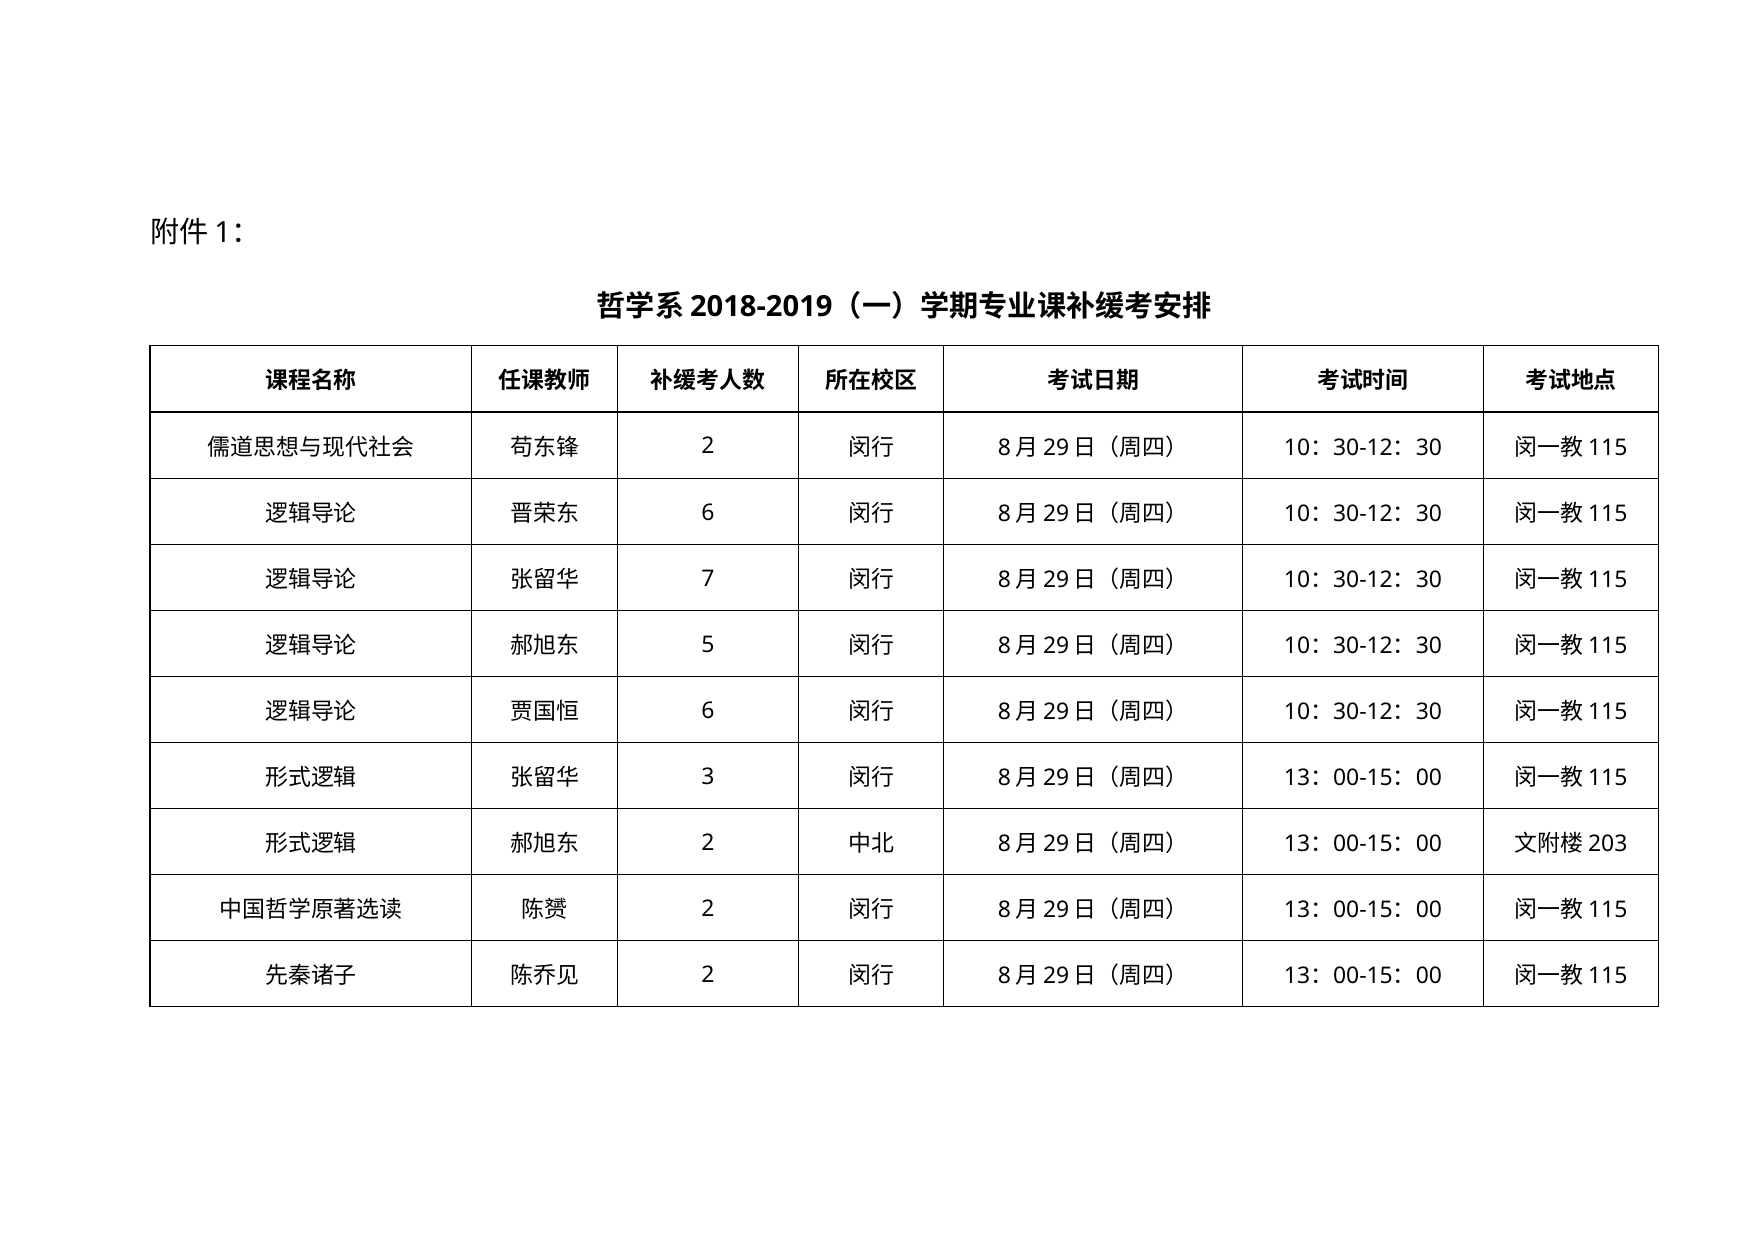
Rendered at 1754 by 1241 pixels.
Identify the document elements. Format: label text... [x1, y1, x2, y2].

table_cell 郝旭东 [472, 809, 617, 874]
table_cell 8月29日（周四） [944, 743, 1242, 808]
table_cell 课程名称 [151, 346, 471, 411]
table_cell 8月29日（周四） [944, 413, 1242, 477]
table_cell 考试地点 [1484, 346, 1658, 411]
table_cell 考试时间 [1243, 346, 1483, 411]
table_cell 儒道思想与现代社会 [151, 413, 471, 477]
table_cell 闵一教115 [1484, 611, 1658, 676]
table_cell 闵行 [799, 479, 943, 543]
table_cell 贾国恒 [472, 677, 617, 742]
table_cell 13：00-15：00 [1243, 743, 1483, 808]
table_cell 13：00-15：00 [1243, 875, 1483, 940]
table_cell 陈乔见 [472, 941, 617, 1006]
table_cell 5 [618, 611, 798, 676]
table_cell 所在校区 [799, 346, 943, 411]
table_cell 逻辑导论 [151, 479, 471, 543]
table_cell 8月29日（周四） [944, 611, 1242, 676]
table_header 哲学系2018-2019（一）学期专业课补缓考安排 [150, 263, 1658, 345]
table_cell 2 [618, 413, 798, 477]
table_cell 补缓考人数 [618, 346, 798, 411]
table_cell 3 [618, 743, 798, 808]
table_cell 闵一教115 [1484, 413, 1658, 477]
table_cell 闵行 [799, 875, 943, 940]
table_cell 先秦诸子 [151, 941, 471, 1006]
table_cell 10：30-12：30 [1243, 677, 1483, 742]
table_cell 闵一教115 [1484, 743, 1658, 808]
table_cell 10：30-12：30 [1243, 611, 1483, 676]
table_cell 2 [618, 809, 798, 874]
text 附件1： [150, 198, 1604, 263]
table_cell 中北 [799, 809, 943, 874]
table_cell 6 [618, 677, 798, 742]
table_cell 文附楼203 [1484, 809, 1658, 874]
table_cell 8月29日（周四） [944, 479, 1242, 543]
table_cell 逻辑导论 [151, 545, 471, 609]
table_cell 张留华 [472, 743, 617, 808]
table_cell 形式逻辑 [151, 743, 471, 808]
table_cell 13：00-15：00 [1243, 941, 1483, 1006]
table_cell 张留华 [472, 545, 617, 609]
table_cell 2 [618, 875, 798, 940]
table_cell 闵一教115 [1484, 677, 1658, 742]
table_cell 闵行 [799, 743, 943, 808]
table_cell 晋荣东 [472, 479, 617, 543]
table_cell 闵行 [799, 941, 943, 1006]
table_cell 考试日期 [944, 346, 1242, 411]
table_cell 逻辑导论 [151, 677, 471, 742]
table_cell 闵行 [799, 413, 943, 477]
table_cell 任课教师 [472, 346, 617, 411]
table_cell 8月29日（周四） [944, 941, 1242, 1006]
table_cell 闵一教115 [1484, 941, 1658, 1006]
table_cell 13：00-15：00 [1243, 809, 1483, 874]
table_cell 6 [618, 479, 798, 543]
table_cell 8月29日（周四） [944, 545, 1242, 609]
table_cell 2 [618, 941, 798, 1006]
table_cell 8月29日（周四） [944, 677, 1242, 742]
table_cell 闵一教115 [1484, 479, 1658, 543]
table_cell 闵一教115 [1484, 875, 1658, 940]
table_cell 陈赟 [472, 875, 617, 940]
table_cell 苟东锋 [472, 413, 617, 477]
table_cell 闵行 [799, 545, 943, 609]
table_cell 形式逻辑 [151, 809, 471, 874]
table_cell 7 [618, 545, 798, 609]
table_cell 闵行 [799, 677, 943, 742]
table_cell 中国哲学原著选读 [151, 875, 471, 940]
table_cell 闵一教115 [1484, 545, 1658, 609]
table_cell 8月29日（周四） [944, 809, 1242, 874]
table_cell 10：30-12：30 [1243, 545, 1483, 609]
table_cell 10：30-12：30 [1243, 413, 1483, 477]
table_cell 8月29日（周四） [944, 875, 1242, 940]
table_cell 郝旭东 [472, 611, 617, 676]
table_cell 10：30-12：30 [1243, 479, 1483, 543]
table_cell 闵行 [799, 611, 943, 676]
table_cell 逻辑导论 [151, 611, 471, 676]
